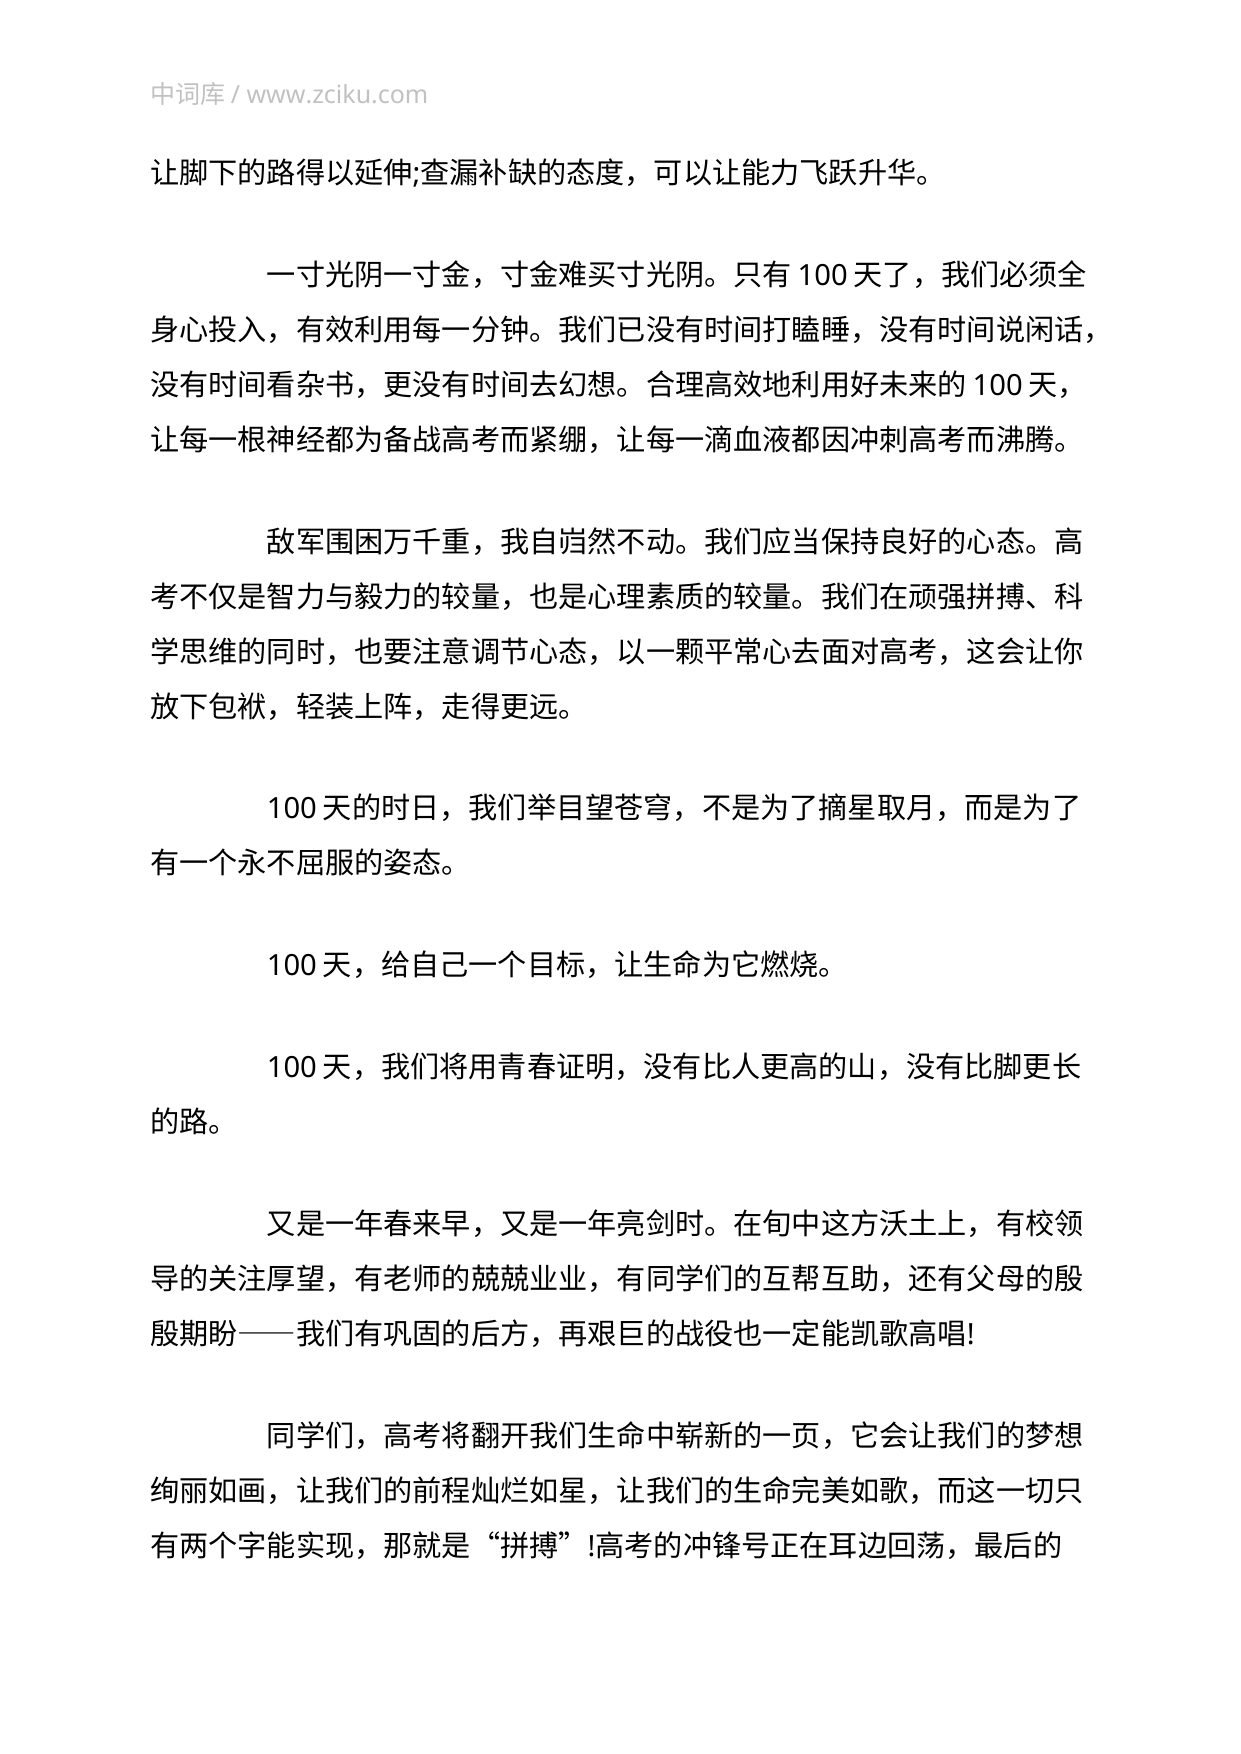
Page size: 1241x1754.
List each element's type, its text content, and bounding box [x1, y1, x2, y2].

text 100天的时日，我们举目望苍穹，不是为了摘星取月，而是为了有一个永不屈服的姿态。 [150, 785, 1090, 882]
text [150, 1412, 1090, 1564]
text 又是一年春来早，又是一年亮剑时。在旬中这方沃土上，有校领导的关注厚望，有老师的兢兢业业，有同学们的互帮互助，还有父母的殷殷期盼——我们有巩固的后方，再艰巨的战役也一定能凯歌高唱! [150, 1201, 1090, 1353]
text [150, 150, 1090, 192]
text 一寸光阴一寸金，寸金难买寸光阴。只有100天了，我们必须全身心投入，有效利用每一分钟。我们已没有时间打瞌睡，没有时间说闲话，没有时间看杂书，更没有时间去幻想。合理高效地利用好未来的100天，让每一根神经都为备战高考而紧绷，让每一滴血液都因冲刺高考而沸腾。 [150, 252, 1090, 459]
text 敌军围困万千重，我自岿然不动。我们应当保持良好的心态。高考不仅是智力与毅力的较量，也是心理素质的较量。我们在顽强拼搏、科学思维的同时，也要注意调节心态，以一颗平常心去面对高考，这会让你放下包袱，轻装上阵，走得更远。 [150, 519, 1090, 726]
text 100天，给自己一个目标，让生命为它燃烧。 [150, 942, 1090, 984]
text 100天，我们将用青春证明，没有比人更高的山，没有比脚更长的路。 [150, 1044, 1090, 1141]
